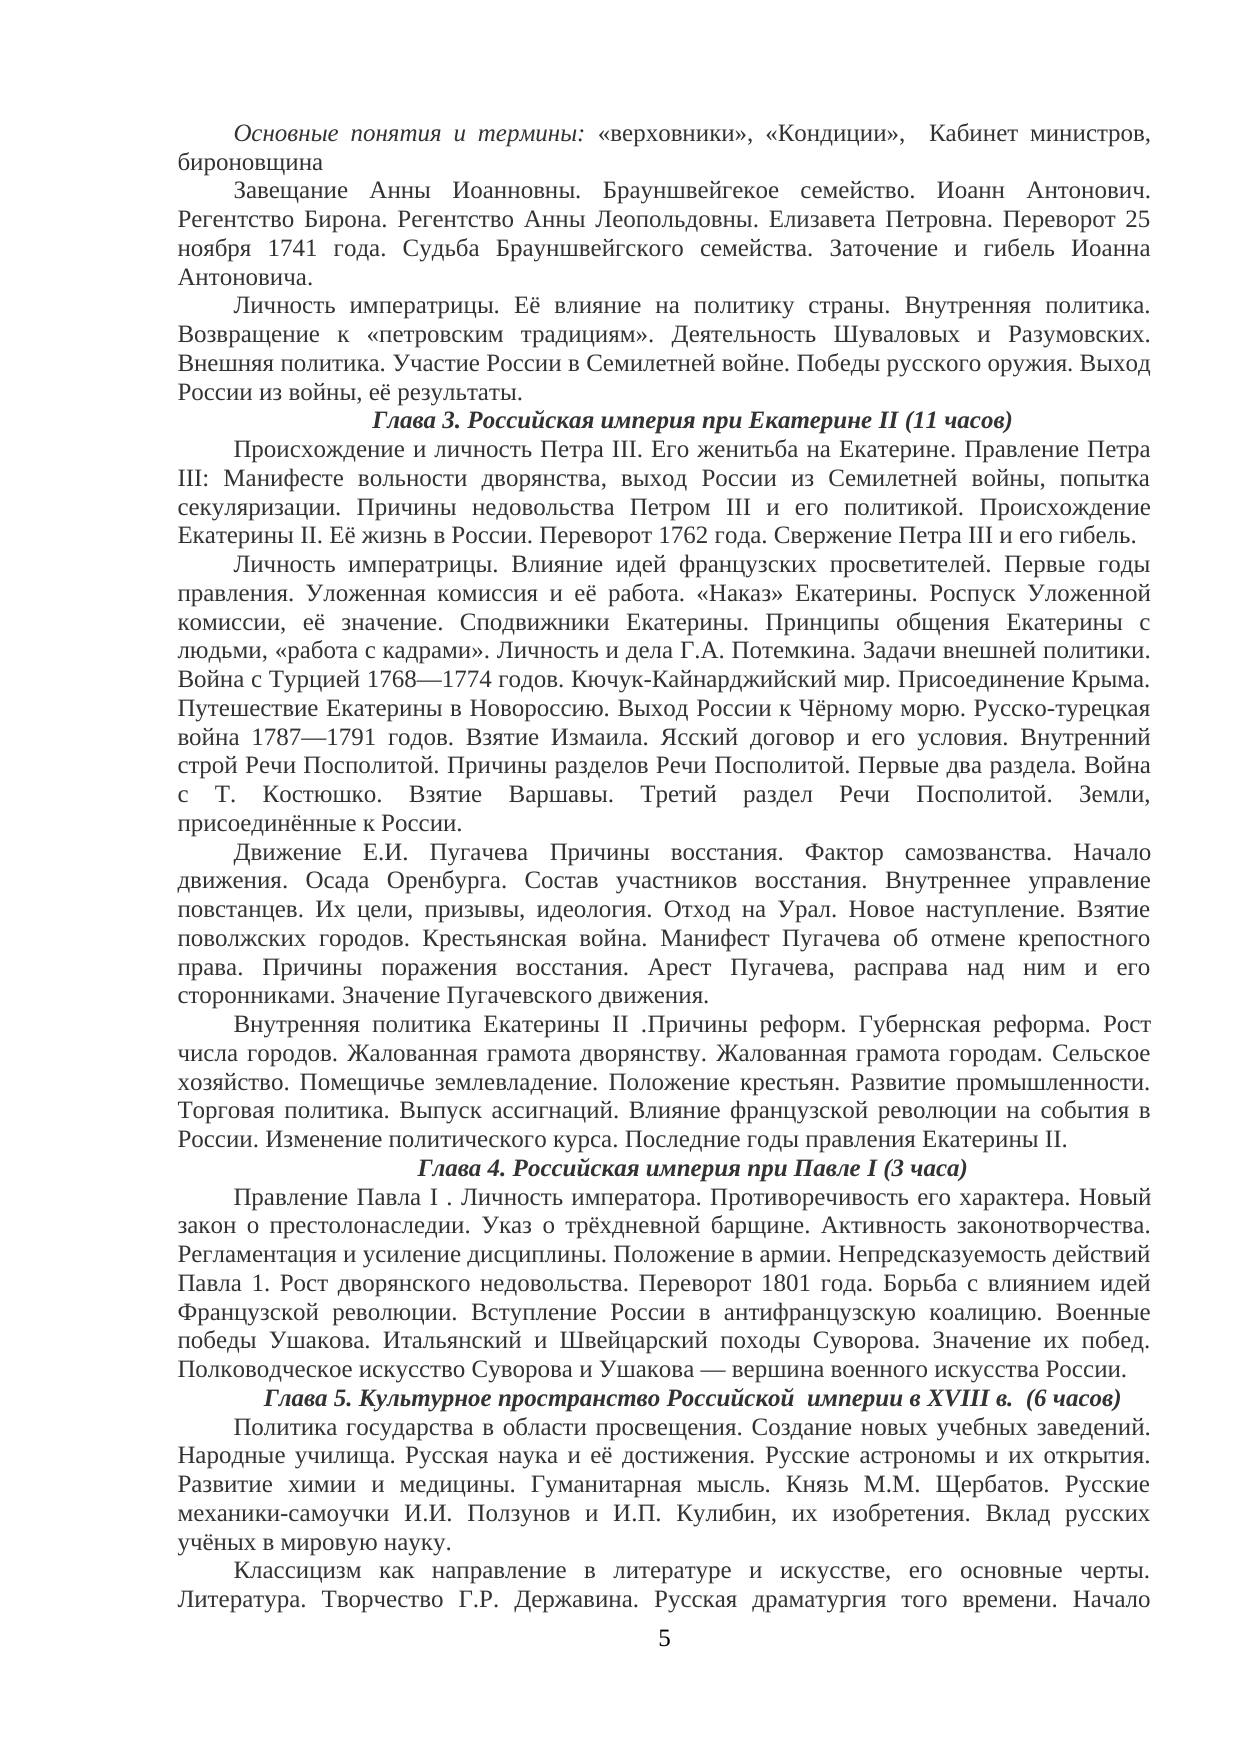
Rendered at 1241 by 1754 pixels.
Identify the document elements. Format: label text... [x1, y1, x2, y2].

text Завещание Анны Иоанновны. Брауншвейгекое семейство. Иоанн Антонович. Регентство Бирона. Регентство Анны Леопольдовны. Елизавета Петровна. Переворот 25 ноября 1741 года. Судьба Брауншвейгского семейства. Заточение и гибель Иоанна Антоновича. [177, 176, 1152, 291]
text Правление Павла I . Личность императора. Противоречивость его характера. Новый закон о престолонаследии. Указ о трёхдневной барщине. Активность законотворчества. Регламентация и усиление дисциплины. Положение в армии. Непредсказуемость действий Павла 1. Рост дворянского недовольства. Переворот 1801 года. Борьба с влиянием идей Французской революции. Вступление России в антифранцузскую коалицию. Военные победы Ушакова. Итальянский и Швейцарский походы Суворова. Значение их побед. Полководческое искусство Суворова и Ушакова — вершина военного искусства России. [177, 1182, 1152, 1383]
text Внутренняя политика Екатерины II .Причины реформ. Губернская реформа. Рост числа городов. Жалованная грамота дворянству. Жалованная грамота городам. Сельское хозяйство. Помещичье землевладение. Положение крестьян. Развитие промышленности. Торговая политика. Выпуск ассигнаций. Влияние французской революции на события в России. Изменение политического курса. Последние годы правления Екатерины II. [177, 1009, 1152, 1153]
text Глава 5. Культурное пространство Российской империи в XVIII в. (6 часов) [177, 1383, 1152, 1412]
text Личность императрицы. Влияние идей французских просветителей. Первые годы правления. Уложенная комиссия и её работа. «Наказ» Екатерины. Роспуск Уложенной комиссии, её значение. Сподвижники Екатерины. Принципы общения Екатерины с людьми, «работа с кадрами». Личность и дела Г.А. Потемкина. Задачи внешней политики. Война с Турцией 1768—1774 годов. Кючук-Кайнарджийский мир. Присоединение Крыма. Путешествие Екатерины в Новороссию. Выход России к Чёрному морю. Русско-турецкая война 1787—1791 годов. Взятие Измаила. Ясский договор и его условия. Внутренний строй Речи Посполитой. Причины разделов Речи Посполитой. Первые два раздела. Война с Т. Костюшко. Взятие Варшавы. Третий раздел Речи Посполитой. Земли, присоединённые к России. [177, 549, 1152, 837]
text Происхождение и личность Петра III. Его женитьба на Екатерине. Правление Петра III: Манифесте вольности дворянства, выход России из Семилетней войны, попытка секуляризации. Причины недовольства Петром III и его политикой. Происхождение Екатерины II. Её жизнь в России. Переворот 1762 года. Свержение Петра III и его гибель. [177, 434, 1152, 549]
text Личность императрицы. Её влияние на политику страны. Внутренняя политика. Возвращение к «петровским традициям». Деятельность Шуваловых и Разумовских. Внешняя политика. Участие России в Семилетней войне. Победы русского оружия. Выход России из войны, её результаты. [177, 291, 1152, 406]
text Глава 3. Российская империя при Екатерине II (11 часов) [177, 406, 1152, 434]
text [177, 1556, 1152, 1613]
text Основные понятия и термины: «верховники», «Кондиции», Кабинет министров, бироновщина [177, 118, 1152, 176]
text Политика государства в области просвещения. Создание новых учебных заведений. Народные училища. Русская наука и её достижения. Русские астрономы и их открытия. Развитие химии и медицины. Гуманитарная мысль. Князь М.М. Щербатов. Русские механики-самоучки И.И. Ползунов и И.П. Кулибин, их изобретения. Вклад русских учёных в мировую науку. [177, 1412, 1152, 1556]
text Движение Е.И. Пугачева Причины восстания. Фактор самозванства. Начало движения. Осада Оренбурга. Состав участников восстания. Внутреннее управление повстанцев. Их цели, призывы, идеология. Отход на Урал. Новое наступление. Взятие поволжских городов. Крестьянская война. Манифест Пугачева об отмене крепостного права. Причины поражения восстания. Арест Пугачева, расправа над ним и его сторонниками. Значение Пугачевского движения. [177, 837, 1152, 1009]
text Глава 4. Российская империя при Павле I (3 часа) [177, 1153, 1152, 1182]
